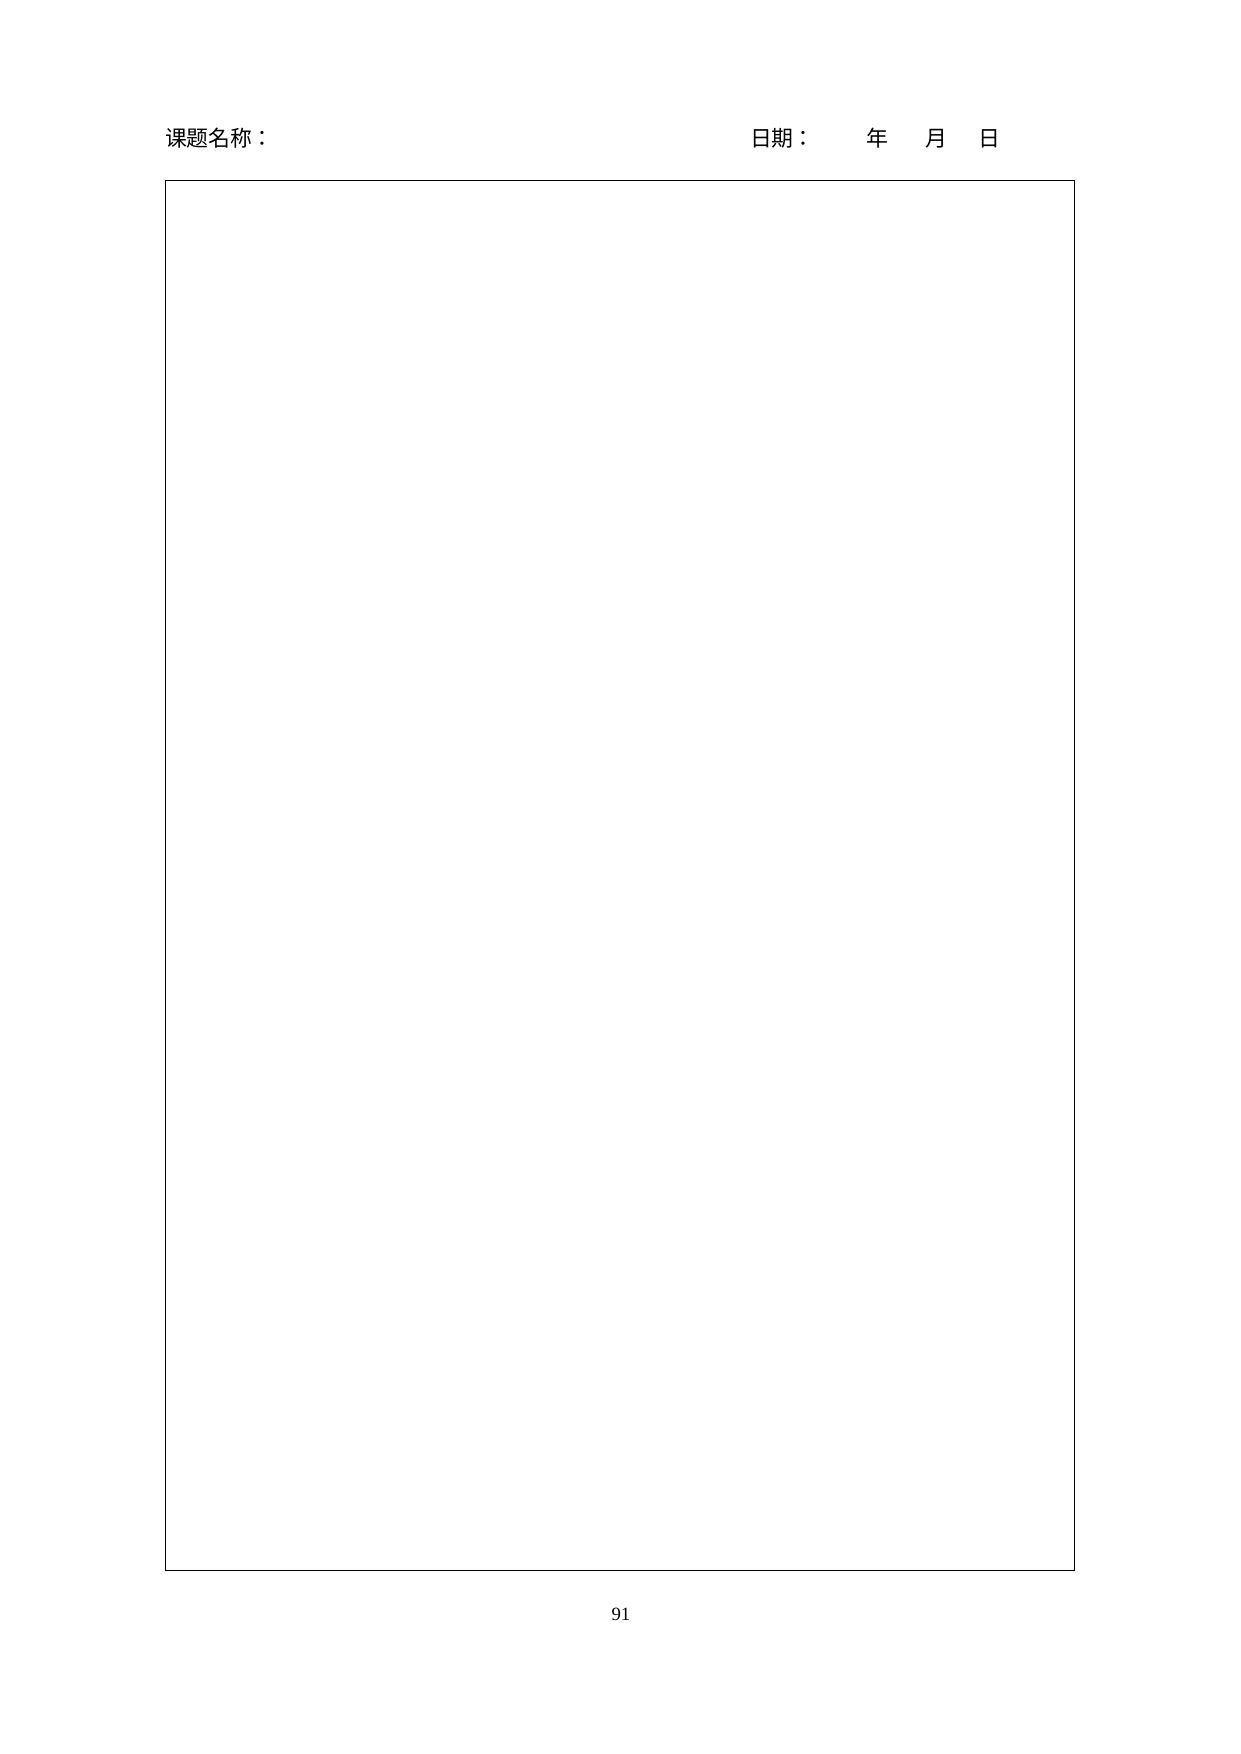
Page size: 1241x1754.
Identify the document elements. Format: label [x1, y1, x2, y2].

table_header [166, 181, 1074, 1570]
